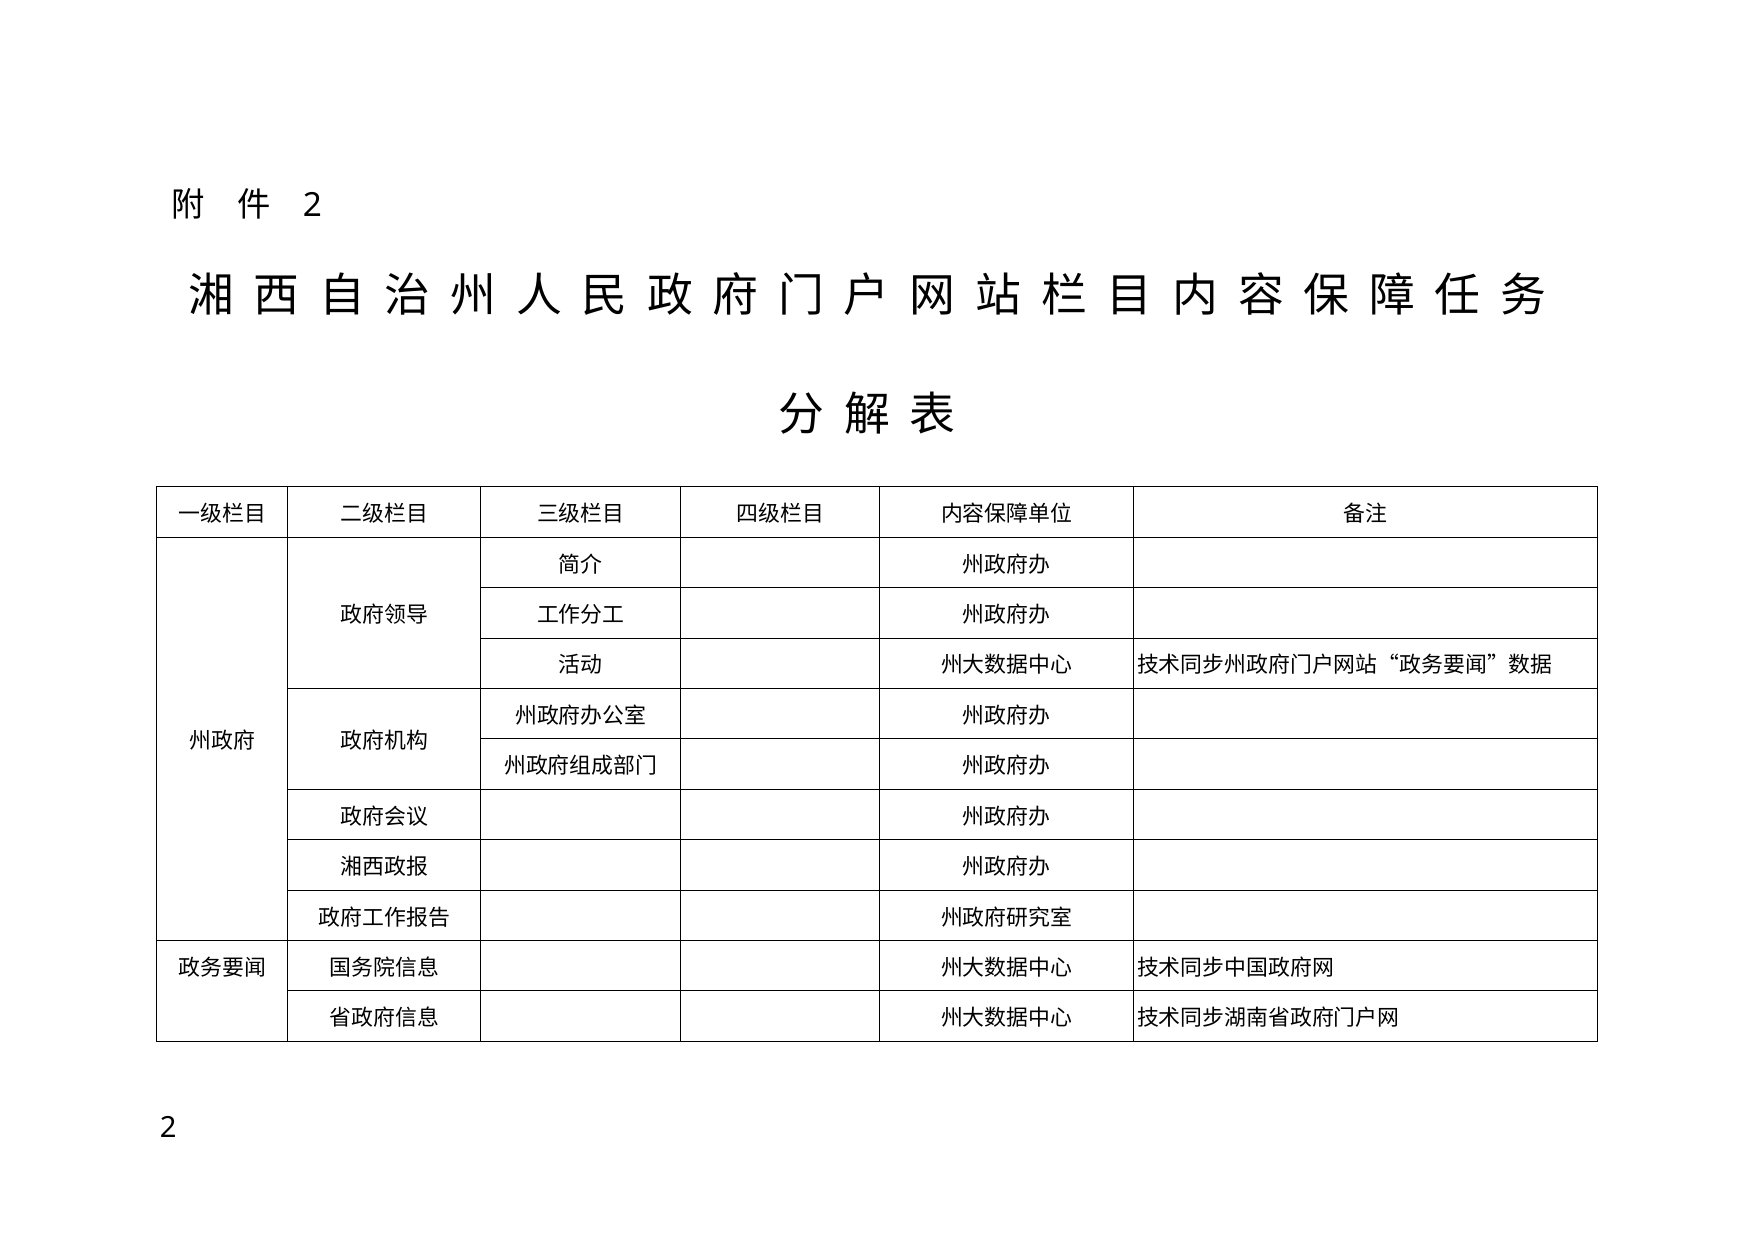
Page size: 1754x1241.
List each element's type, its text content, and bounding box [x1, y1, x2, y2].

table_header 四级栏目 [681, 487, 879, 537]
table_cell [481, 840, 680, 889]
text 附件2 [171, 172, 1582, 231]
table_cell 州大数据中心 [880, 639, 1133, 688]
table_cell 州政府办 [880, 739, 1133, 789]
table_cell 政府会议 [288, 790, 480, 839]
text 湘西自治州人民政府门户网站栏目内容保障任务分解表 [171, 231, 1582, 471]
table_cell 省政府信息 [288, 991, 480, 1041]
table_cell [681, 991, 879, 1041]
table_cell [681, 639, 879, 688]
table_cell 州大数据中心 [880, 991, 1133, 1041]
table_cell 州政府办 [880, 840, 1133, 889]
table_cell 州政府研究室 [880, 891, 1133, 940]
table_cell 技术同步湖南省政府门户网 [1134, 991, 1597, 1041]
table_cell 湘西政报 [288, 840, 480, 889]
table_cell [481, 941, 680, 990]
table_cell 国务院信息 [288, 941, 480, 990]
table_cell [1134, 790, 1597, 839]
table_cell [481, 790, 680, 839]
table_cell 州政府办 [880, 588, 1133, 637]
table_cell 政府工作报告 [288, 891, 480, 940]
table_cell [1134, 739, 1597, 789]
table_cell [681, 739, 879, 789]
table_cell [1134, 840, 1597, 889]
table_cell 州政府 [157, 538, 287, 940]
table_header 备注 [1134, 487, 1597, 537]
table_cell [681, 941, 879, 990]
table_cell 技术同步州政府门户网站“政务要闻”数据 [1134, 639, 1597, 688]
table_cell 技术同步中国政府网 [1134, 941, 1597, 990]
table_cell [1134, 588, 1597, 637]
table_header 二级栏目 [288, 487, 480, 537]
table_cell 州政府办 [880, 689, 1133, 738]
table_cell 州政府办公室 [481, 689, 680, 738]
table_header 一级栏目 [157, 487, 287, 537]
table_cell 州政府办 [880, 538, 1133, 587]
table_cell [681, 840, 879, 889]
table_cell [1134, 689, 1597, 738]
table_cell 简介 [481, 538, 680, 587]
table_cell [481, 991, 680, 1041]
table_cell [681, 538, 879, 587]
table_cell 活动 [481, 639, 680, 688]
table_cell [1134, 891, 1597, 940]
table_cell 州大数据中心 [880, 941, 1133, 990]
table_cell [1134, 538, 1597, 587]
table_cell 政务要闻 [157, 941, 287, 1041]
table_cell 州政府办 [880, 790, 1133, 839]
table_cell 政府领导 [288, 538, 480, 688]
table_header 三级栏目 [481, 487, 680, 537]
table_header 内容保障单位 [880, 487, 1133, 537]
table_cell 政府机构 [288, 689, 480, 789]
table_cell 州政府组成部门 [481, 739, 680, 789]
table_cell [681, 891, 879, 940]
table_cell 工作分工 [481, 588, 680, 637]
table_cell [681, 790, 879, 839]
table_cell [681, 689, 879, 738]
table_cell [681, 588, 879, 637]
table_cell [481, 891, 680, 940]
